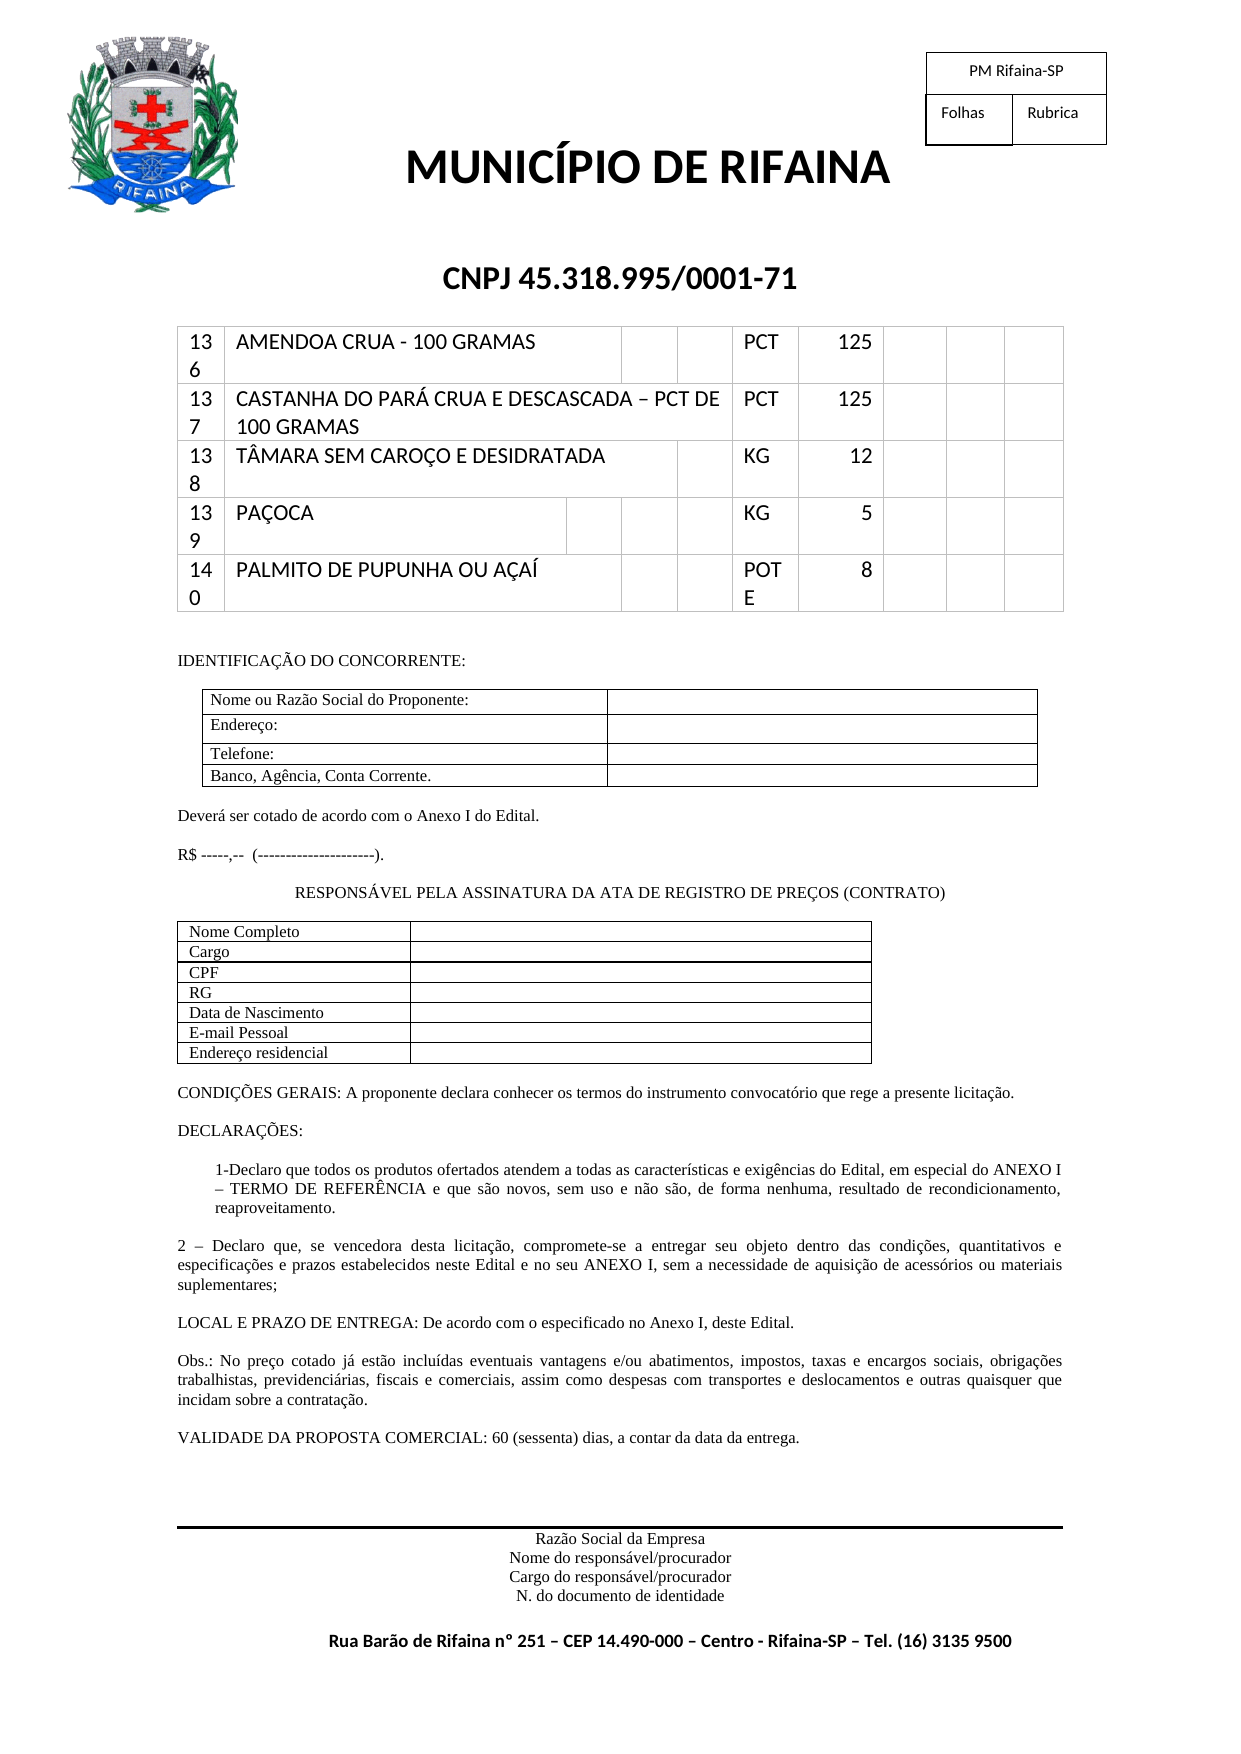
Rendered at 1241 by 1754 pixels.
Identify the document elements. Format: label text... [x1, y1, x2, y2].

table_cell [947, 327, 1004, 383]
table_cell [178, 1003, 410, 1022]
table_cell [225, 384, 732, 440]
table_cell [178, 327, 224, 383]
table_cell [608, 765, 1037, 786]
text RESPONSÁVEL PELA ASSINATURA DA ATA DE REGISTRO DE PREÇOS (CONTRATO) [177, 883, 1063, 902]
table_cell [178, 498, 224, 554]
text Nome do responsável/procurador [177, 1548, 1063, 1567]
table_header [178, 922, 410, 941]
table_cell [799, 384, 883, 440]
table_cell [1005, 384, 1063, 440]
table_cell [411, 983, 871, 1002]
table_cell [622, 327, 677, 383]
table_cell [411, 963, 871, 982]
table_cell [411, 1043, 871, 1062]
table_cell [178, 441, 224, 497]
text Deverá ser cotado de acordo com o Anexo I do Edital. [177, 806, 1063, 825]
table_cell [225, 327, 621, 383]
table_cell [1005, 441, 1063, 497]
text LOCAL E PRAZO DE ENTREGA: De acordo com o especificado no Anexo I, deste Edital. [177, 1313, 1063, 1332]
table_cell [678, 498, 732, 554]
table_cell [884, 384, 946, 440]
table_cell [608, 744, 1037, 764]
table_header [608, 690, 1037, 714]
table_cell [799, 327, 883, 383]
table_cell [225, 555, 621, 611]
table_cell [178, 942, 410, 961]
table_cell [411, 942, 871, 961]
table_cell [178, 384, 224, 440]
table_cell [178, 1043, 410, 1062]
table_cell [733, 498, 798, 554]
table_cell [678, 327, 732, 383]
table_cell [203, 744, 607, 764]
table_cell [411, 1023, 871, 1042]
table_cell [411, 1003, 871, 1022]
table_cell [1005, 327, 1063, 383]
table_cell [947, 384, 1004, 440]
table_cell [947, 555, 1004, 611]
text Cargo do responsável/procurador [177, 1567, 1063, 1586]
text IDENTIFICAÇÃO DO CONCORRENTE: [177, 651, 1063, 670]
text Obs.: No preço cotado já estão incluídas eventuais vantagens e/ou abatimentos, impostos, taxas e encargos sociais, obrigações trabalhistas, previdenciárias, fiscais e comerciais, assim como despesas com transportes e deslocamentos e outras quaisquer que incidam sobre a contratação. [177, 1351, 1063, 1408]
text CONDIÇÕES GERAIS: A proponente declara conhecer os termos do instrumento convocatório que rege a presente licitação. [177, 1083, 1063, 1102]
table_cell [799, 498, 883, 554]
picture [66, 34, 238, 213]
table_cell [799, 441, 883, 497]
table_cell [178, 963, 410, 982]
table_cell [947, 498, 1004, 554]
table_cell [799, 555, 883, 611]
text 2 – Declaro que, se vencedora desta licitação, compromete-se a entregar seu objeto dentro das condições, quantitativos e especificações e prazos estabelecidos neste Edital e no seu ANEXO I, sem a necessidade de aquisição de acessórios ou materiais suplementares; [177, 1236, 1063, 1293]
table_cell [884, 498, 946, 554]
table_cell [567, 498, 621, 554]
text 1-Declaro que todos os produtos ofertados atendem a todas as características e exigências do Edital, em especial do ANEXO I – TERMO DE REFERÊNCIA e que são novos, sem uso e não são, de forma nenhuma, resultado de recondicionamento, reaproveitamento. [215, 1159, 1063, 1217]
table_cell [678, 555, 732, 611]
text DECLARAÇÕES: [177, 1121, 1063, 1140]
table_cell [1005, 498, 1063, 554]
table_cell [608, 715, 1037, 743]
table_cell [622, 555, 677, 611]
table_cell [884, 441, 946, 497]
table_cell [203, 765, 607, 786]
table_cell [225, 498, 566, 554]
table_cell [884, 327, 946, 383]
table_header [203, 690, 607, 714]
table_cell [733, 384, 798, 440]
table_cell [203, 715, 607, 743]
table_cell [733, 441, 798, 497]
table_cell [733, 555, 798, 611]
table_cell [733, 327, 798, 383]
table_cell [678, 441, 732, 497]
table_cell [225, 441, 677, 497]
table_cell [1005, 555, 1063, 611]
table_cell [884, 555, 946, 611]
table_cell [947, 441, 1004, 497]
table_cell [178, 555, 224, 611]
text N. do documento de identidade [177, 1586, 1063, 1605]
text Razão Social da Empresa [177, 1529, 1063, 1548]
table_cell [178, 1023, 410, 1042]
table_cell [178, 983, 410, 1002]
text VALIDADE DA PROPOSTA COMERCIAL: 60 (sessenta) dias, a contar da data da entrega. [177, 1428, 1063, 1447]
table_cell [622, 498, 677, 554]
text R$ -----,-- (---------------------). [177, 844, 1063, 863]
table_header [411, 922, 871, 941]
